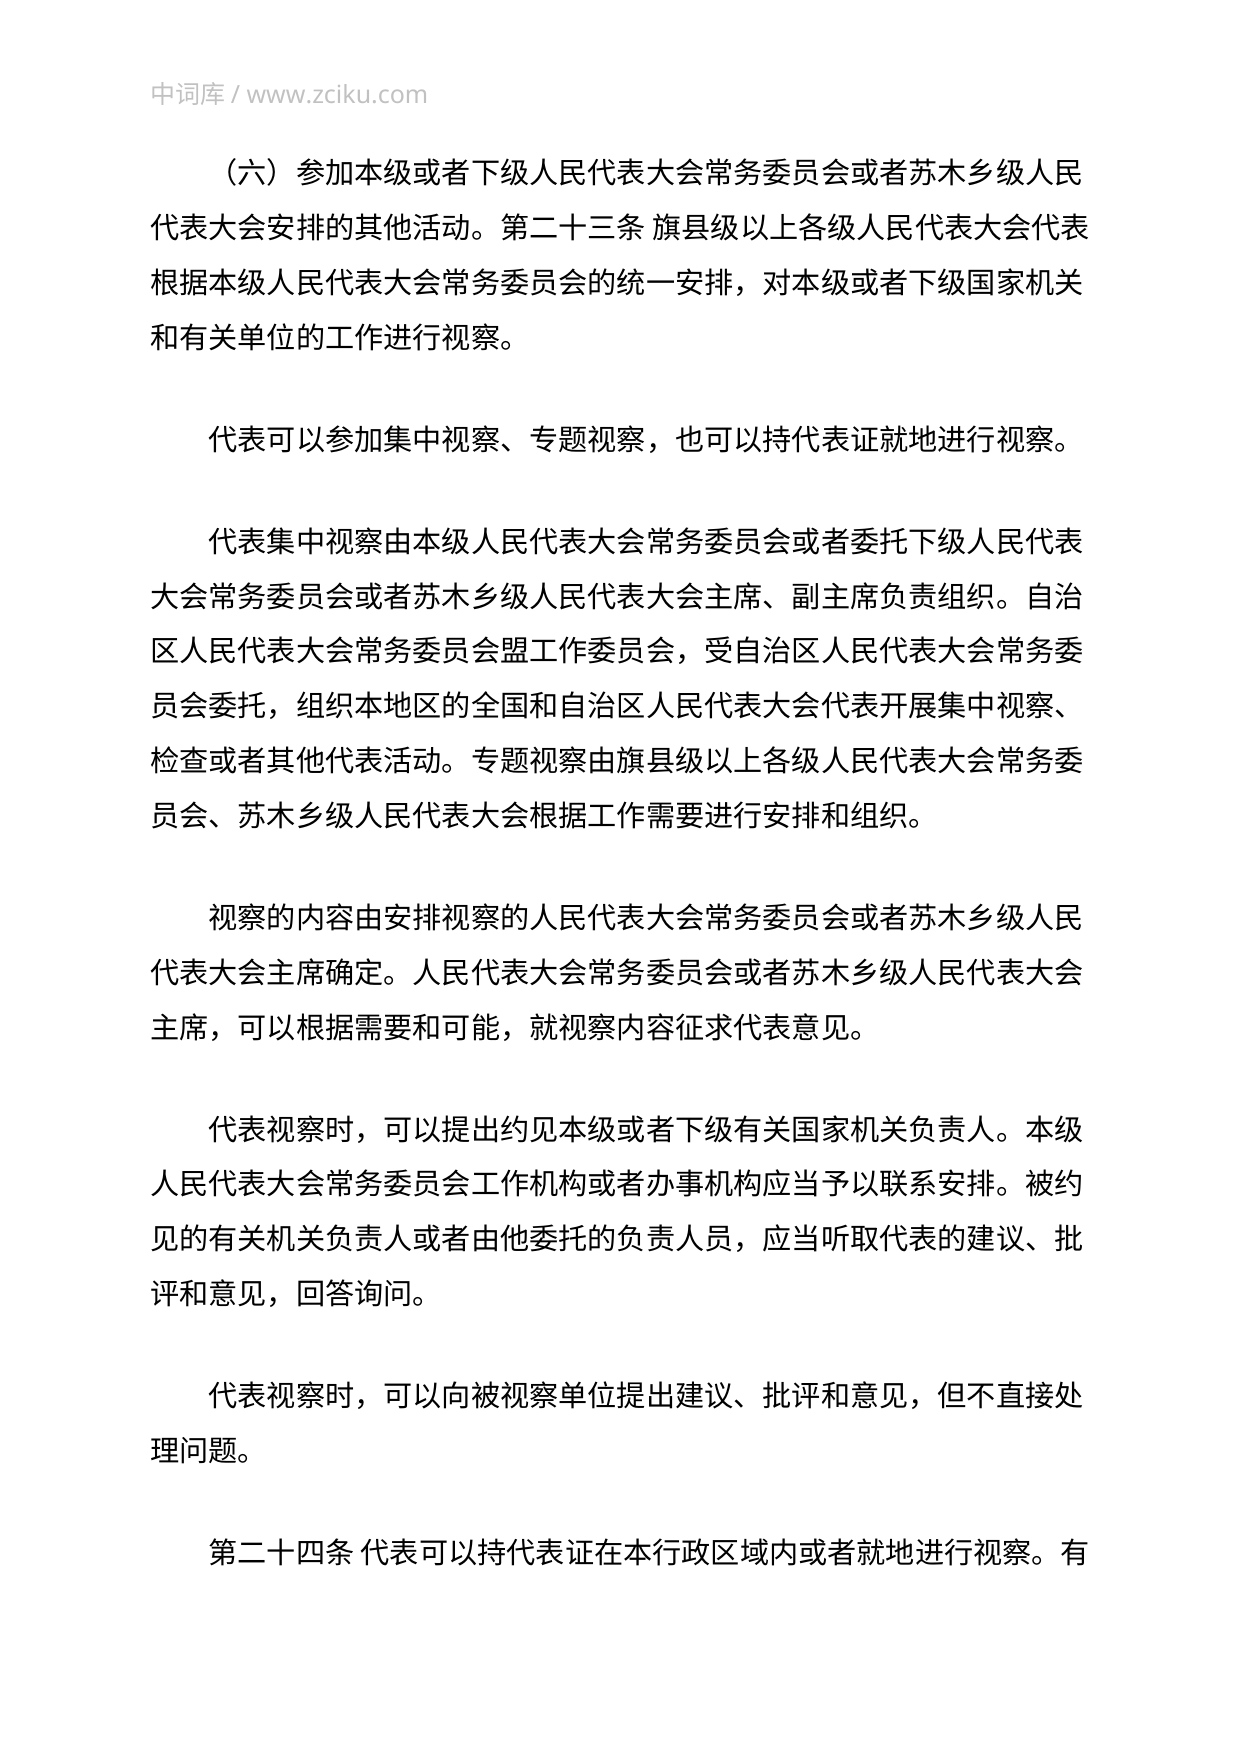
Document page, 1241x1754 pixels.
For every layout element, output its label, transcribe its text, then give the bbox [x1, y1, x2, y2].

text 代表可以参加集中视察、专题视察，也可以持代表证就地进行视察。 [150, 416, 1090, 459]
text 代表集中视察由本级人民代表大会常务委员会或者委托下级人民代表大会常务委员会或者苏木乡级人民代表大会主席、副主席负责组织。自治区人民代表大会常务委员会盟工作委员会，受自治区人民代表大会常务委员会委托，组织本地区的全国和自治区人民代表大会代表开展集中视察、检查或者其他代表活动。专题视察由旗县级以上各级人民代表大会常务委员会、苏木乡级人民代表大会根据工作需要进行安排和组织。 [150, 518, 1090, 835]
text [150, 1529, 1090, 1571]
text （六）参加本级或者下级人民代表大会常务委员会或者苏木乡级人民代表大会安排的其他活动。第二十三条 旗县级以上各级人民代表大会代表根据本级人民代表大会常务委员会的统一安排，对本级或者下级国家机关和有关单位的工作进行视察。 [150, 150, 1090, 357]
text 代表视察时，可以提出约见本级或者下级有关国家机关负责人。本级人民代表大会常务委员会工作机构或者办事机构应当予以联系安排。被约见的有关机关负责人或者由他委托的负责人员，应当听取代表的建议、批评和意见，回答询问。 [150, 1106, 1090, 1313]
text 视察的内容由安排视察的人民代表大会常务委员会或者苏木乡级人民代表大会主席确定。人民代表大会常务委员会或者苏木乡级人民代表大会主席，可以根据需要和可能，就视察内容征求代表意见。 [150, 894, 1090, 1047]
text 代表视察时，可以向被视察单位提出建议、批评和意见，但不直接处理问题。 [150, 1372, 1090, 1470]
